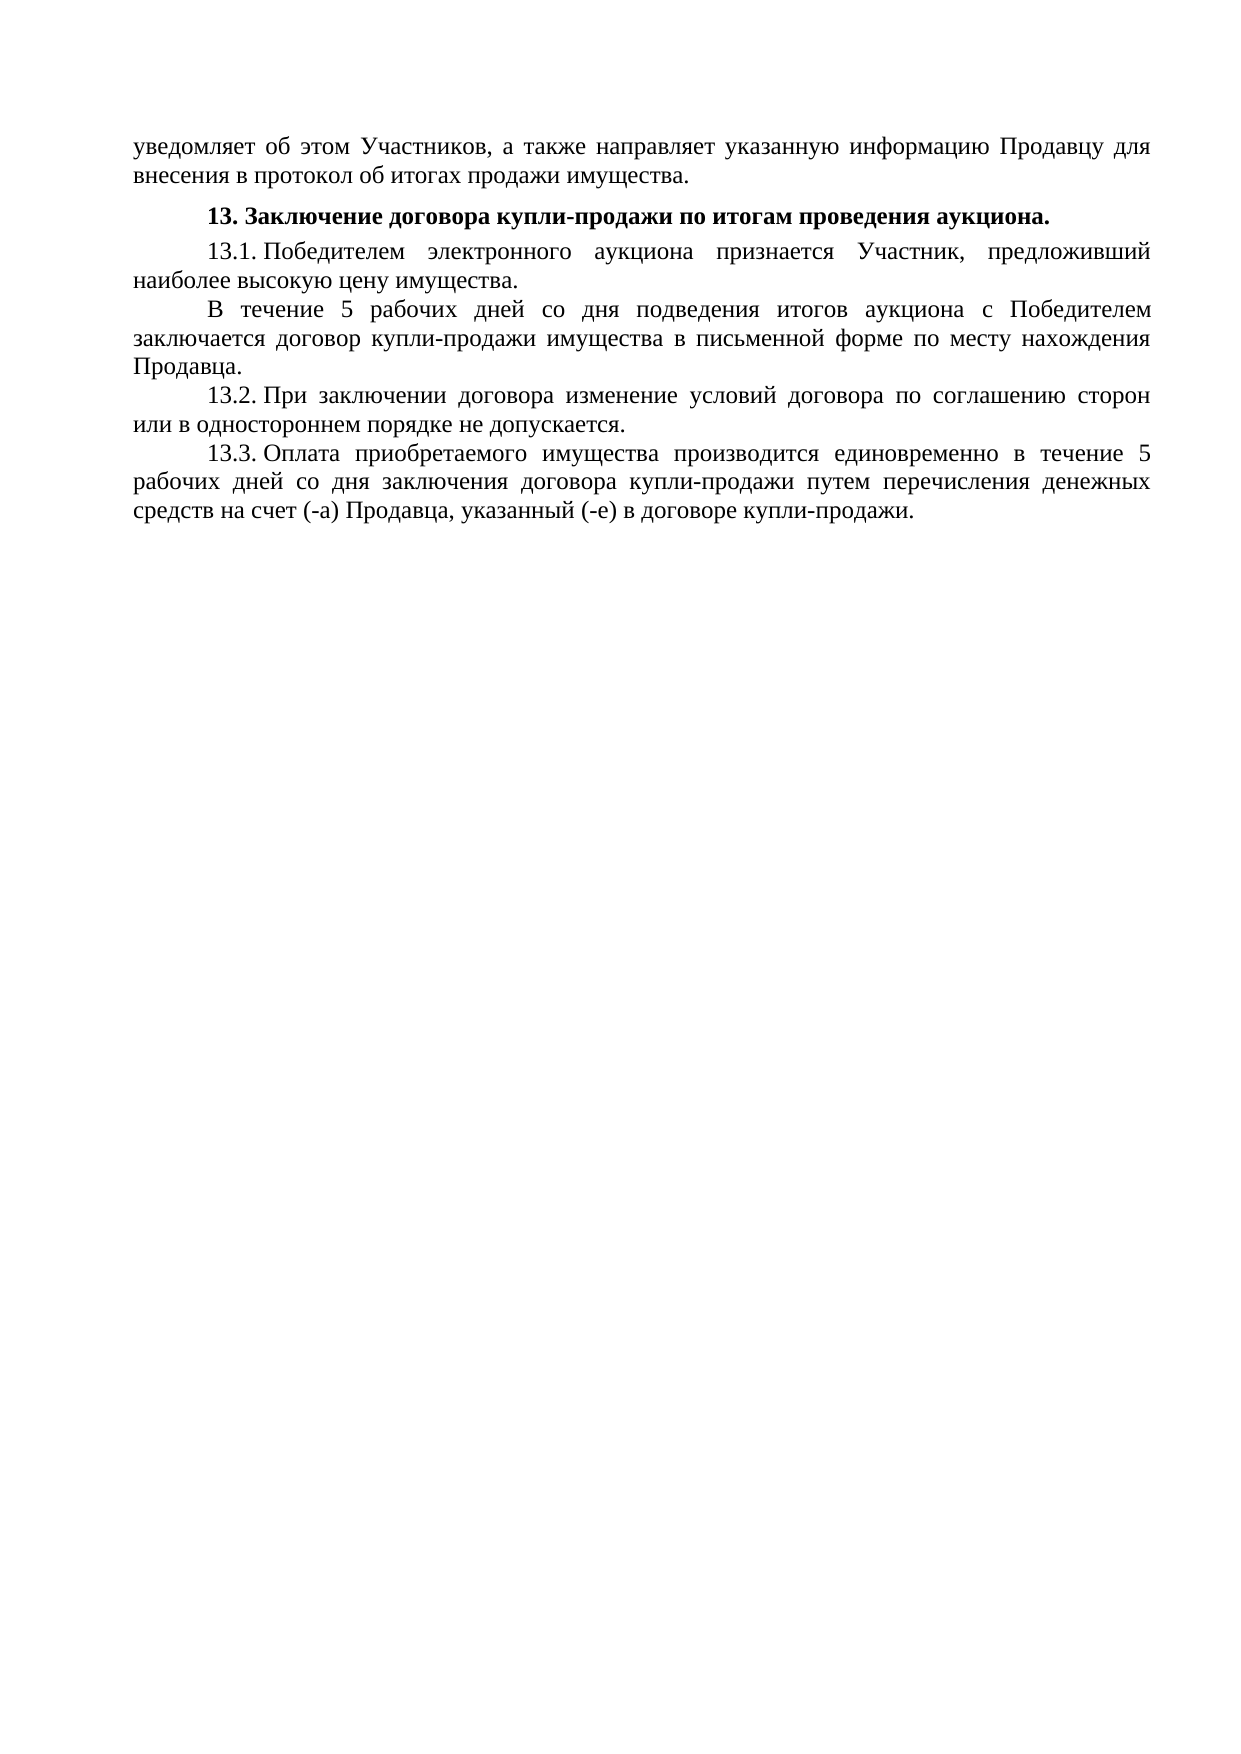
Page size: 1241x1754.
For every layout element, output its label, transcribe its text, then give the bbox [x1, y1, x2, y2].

text 13.1. Победителем электронного аукциона признается Участник, предложивший наиболее высокую цену имущества. [133, 236, 1152, 294]
text 13.3. Оплата приобретаемого имущества производится единовременно в течение 5 рабочих дней со дня заключения договора купли-продажи путем перечисления денежных средств на счет (-а) Продавца, указанный (-е) в договоре купли-продажи. [133, 438, 1152, 524]
text В течение 5 рабочих дней со дня подведения итогов аукциона с Победителем заключается договор купли-продажи имущества в письменной форме по месту нахождения Продавца. [133, 294, 1152, 380]
text 13.2. При заключении договора изменение условий договора по соглашению сторон или в одностороннем порядке не допускается. [133, 380, 1152, 438]
text 13. Заключение договора купли-продажи по итогам проведения аукциона. [133, 201, 1152, 230]
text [133, 131, 1152, 189]
